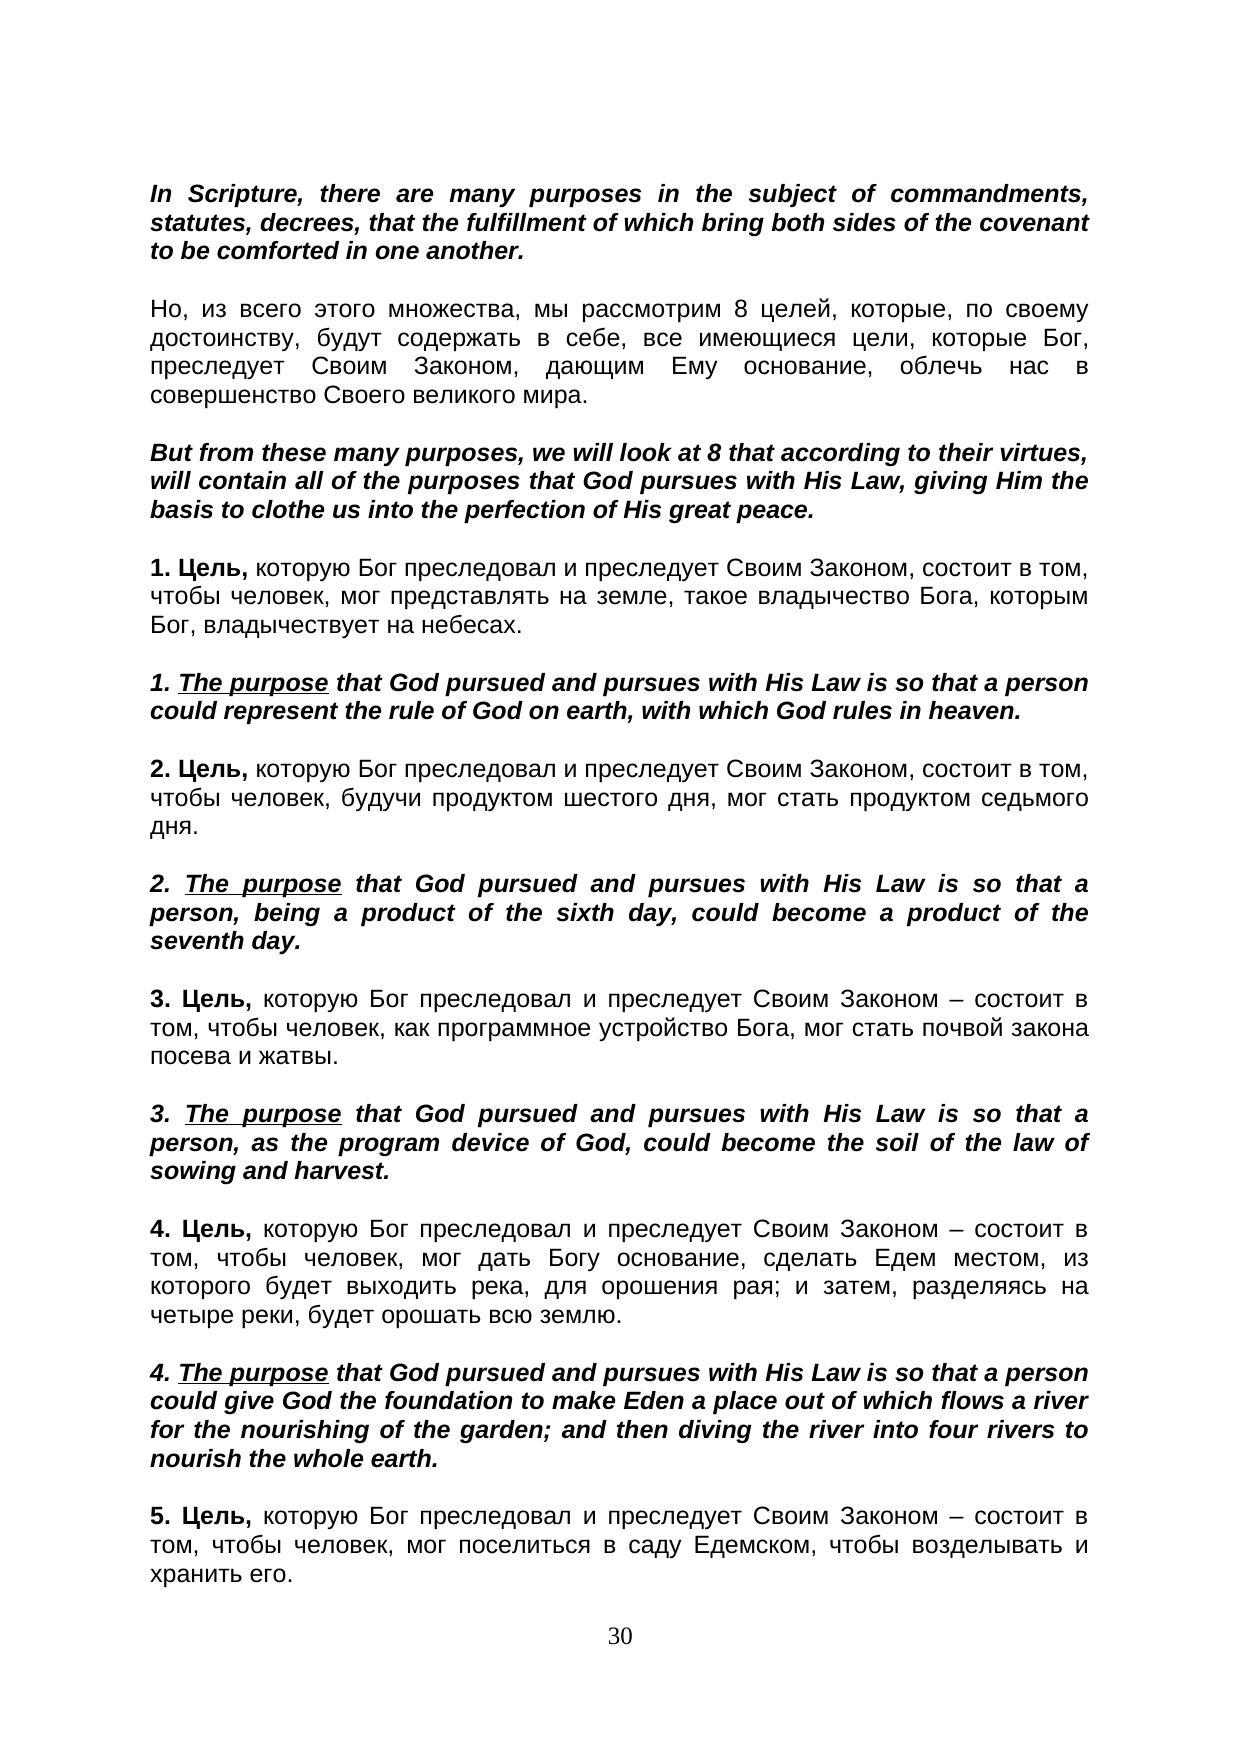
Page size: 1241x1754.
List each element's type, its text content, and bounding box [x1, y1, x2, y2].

text 3. Цель, которую Бог преследовал и преследует Своим Законом – состоит в том, чтобы человек, как программное устройство Бога, мог стать почвой закона посева и жатвы. [150, 984, 1090, 1070]
text 2. The purpose that God pursued and pursues with His Law is so that a person, being a product of the sixth day, could become a product of the seventh day. [150, 869, 1090, 955]
text 1. Цель, которую Бог преследовал и преследует Своим Законом, состоит в том, чтобы человек, мог представлять на земле, такое владычество Бога, которым Бог, владычествует на небесах. [150, 552, 1090, 639]
text 4. Цель, которую Бог преследовал и преследует Своим Законом – состоит в том, чтобы человек, мог дать Богу основание, сделать Едем местом, из которого будет выходить река, для орошения рая; и затем, разделяясь на четыре реки, будет орошать всю землю. [150, 1214, 1090, 1329]
text 4. The purpose that God pursued and pursues with His Law is so that a person could give God the foundation to make Eden a place out of which flows a river for the nourishing of the garden; and then diving the river into four rivers to nourish the whole earth. [150, 1357, 1090, 1472]
text But from these many purposes, we will look at 8 that according to their virtues, will contain all of the purposes that God pursues with His Law, giving Him the basis to clothe us into the perfection of His great peace. [150, 437, 1090, 524]
text In Scripture, there are many purposes in the subject of commandments, statutes, decrees, that the fulfillment of which bring both sides of the covenant to be comforted in one another. [150, 179, 1090, 265]
text 1. The purpose that God pursued and pursues with His Law is so that a person could represent the rule of God on earth, with which God rules in heaven. [150, 667, 1090, 725]
text 2. Цель, которую Бог преследовал и преследует Своим Законом, состоит в том, чтобы человек, будучи продуктом шестого дня, мог стать продуктом седьмого дня. [150, 754, 1090, 840]
text 3. The purpose that God pursued and pursues with His Law is so that a person, as the program device of God, could become the soil of the law of sowing and harvest. [150, 1099, 1090, 1185]
text Но, из всего этого множества, мы рассмотрим 8 целей, которые, по своему достоинству, будут содержать в себе, все имеющиеся цели, которые Бог, преследует Своим Законом, дающим Ему основание, облечь нас в совершенство Своего великого мира. [150, 294, 1090, 409]
text 5. Цель, которую Бог преследовал и преследует Своим Законом – состоит в том, чтобы человек, мог поселиться в саду Едемском, чтобы возделывать и хранить его. [150, 1501, 1090, 1587]
